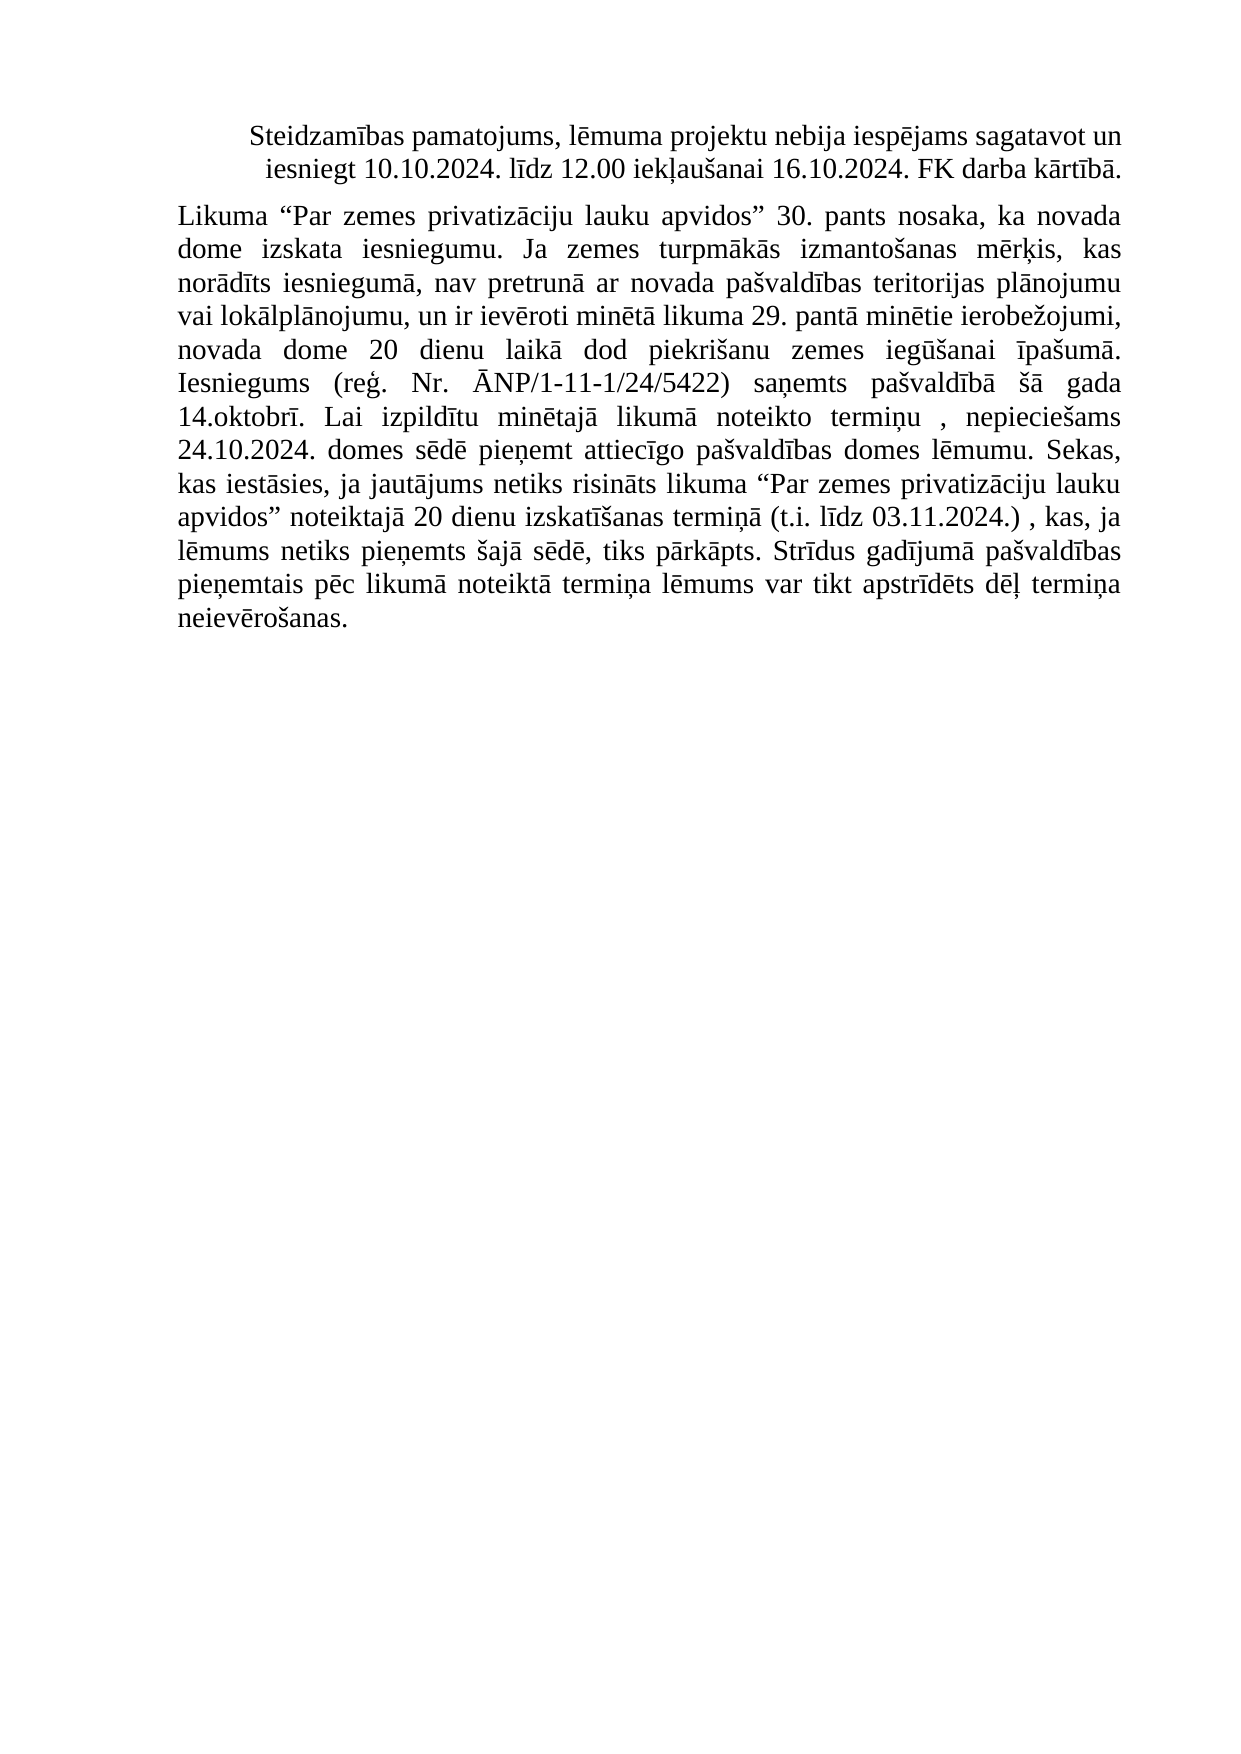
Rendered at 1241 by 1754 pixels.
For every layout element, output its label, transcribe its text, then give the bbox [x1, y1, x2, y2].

text Likuma “Par zemes privatizāciju lauku apvidos” 30. pants nosaka, ka novada dome izskata iesniegumu. Ja zemes turpmākās izmantošanas mērķis, kas norādīts iesniegumā, nav pretrunā ar novada pašvaldības teritorijas plānojumu vai lokālplānojumu, un ir ievēroti minētā likuma 29. pantā minētie ierobežojumi, novada dome 20 dienu laikā dod piekrišanu zemes iegūšanai īpašumā. Iesniegums (reģ. Nr. ĀNP/1-11-1/24/5422) saņemts pašvaldībā šā gada 14.oktobrī. Lai izpildītu minētajā likumā noteikto termiņu , nepieciešams 24.10.2024. domes sēdē pieņemt attiecīgo pašvaldības domes lēmumu. Sekas, kas iestāsies, ja jautājums netiks risināts likuma “Par zemes privatizāciju lauku apvidos” noteiktajā 20 dienu izskatīšanas termiņā (t.i. līdz 03.11.2024.) , kas, ja lēmums netiks pieņemts šajā sēdē, tiks pārkāpts. Strīdus gadījumā pašvaldības pieņemtais pēc likumā noteiktā termiņa lēmums var tikt apstrīdēts dēļ termiņa neievērošanas. [177, 198, 1122, 634]
text Steidzamības pamatojums, lēmuma projektu nebija iespējams sagatavot un iesniegt 10.10.2024. līdz 12.00 iekļaušanai 16.10.2024. FK darba kārtībā. [177, 118, 1122, 185]
